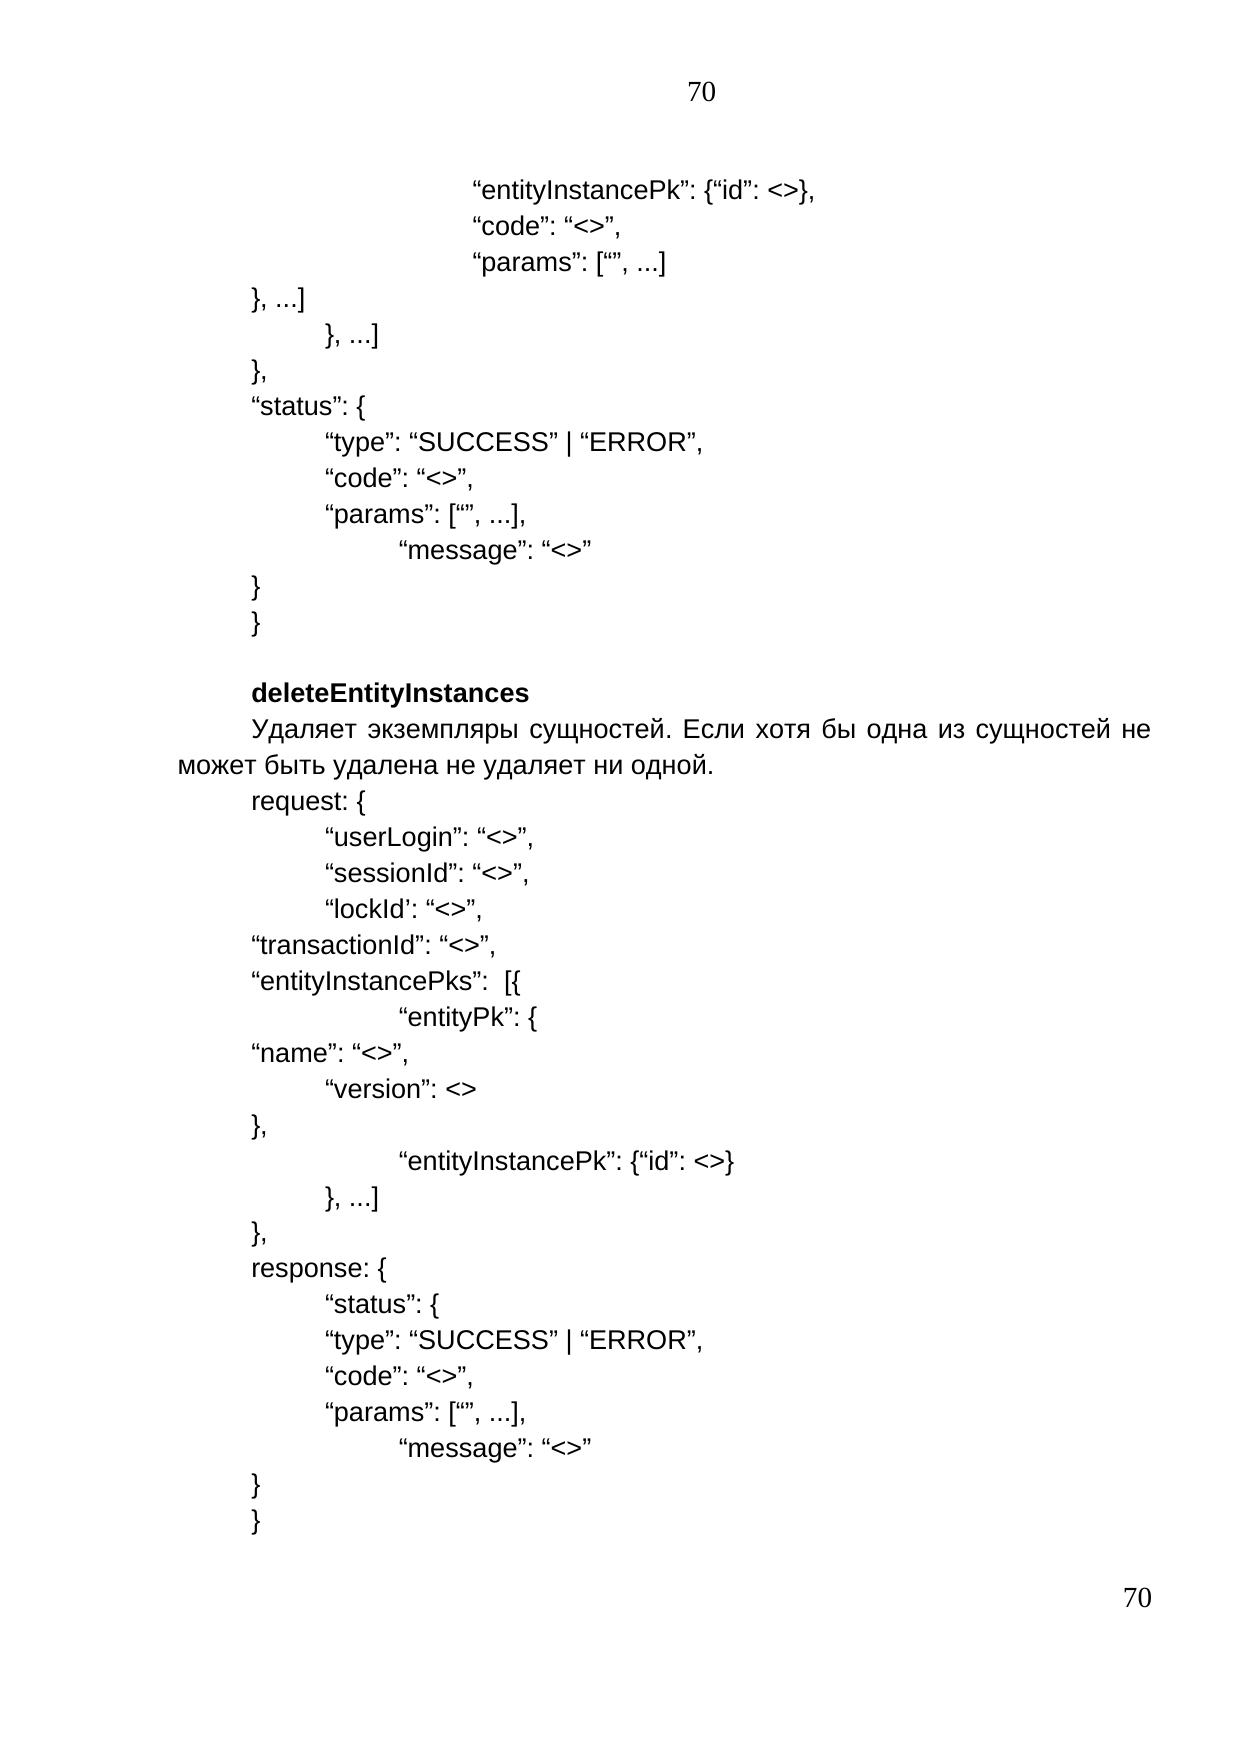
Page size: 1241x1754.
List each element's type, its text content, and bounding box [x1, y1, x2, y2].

text }, ...] [177, 1181, 1152, 1212]
text “params”: [“”, ...], [177, 1396, 1152, 1427]
text Удаляет экземпляры сущностей. Если хотя бы одна из сущностей не может быть удалена не удаляет ни одной. [177, 713, 1152, 781]
text “entityInstancePks”: [{ [177, 965, 1152, 996]
text “message”: “<>” [177, 534, 1152, 565]
text “userLogin”: “<>”, [177, 821, 1152, 852]
text “sessionId”: “<>”, [177, 857, 1152, 888]
text request: { [177, 785, 1152, 816]
text “lockId’: “<>”, [177, 893, 1152, 924]
text } [177, 1468, 1152, 1499]
text }, [177, 1109, 1152, 1140]
text “params”: [“”, ...] [177, 246, 1152, 277]
text }, [177, 1216, 1152, 1248]
text response: { [177, 1252, 1152, 1284]
text deleteEntityInstances [177, 677, 1152, 709]
text “status”: { [177, 390, 1152, 421]
text “entityInstancePk”: {“id”: <>} [177, 1144, 1152, 1176]
text “version”: <> [177, 1073, 1152, 1104]
text }, ...] [177, 318, 1152, 349]
text “transactionId”: “<>”, [177, 929, 1152, 960]
text } [177, 569, 1152, 601]
text “code”: “<>”, [177, 210, 1152, 241]
text “code”: “<>”, [177, 462, 1152, 493]
text “status”: { [177, 1288, 1152, 1319]
text “type”: “SUCCESS” | “ERROR”, [177, 1324, 1152, 1356]
text “name”: “<>”, [177, 1037, 1152, 1068]
text “code”: “<>”, [177, 1360, 1152, 1391]
text } [177, 1504, 1152, 1535]
text “type”: “SUCCESS” | “ERROR”, [177, 426, 1152, 457]
text “message”: “<>” [177, 1432, 1152, 1463]
text “params”: [“”, ...], [177, 498, 1152, 529]
text } [177, 606, 1152, 637]
text }, [177, 354, 1152, 385]
text }, ...] [177, 282, 1152, 313]
text “entityInstancePk”: {“id”: <>}, [177, 174, 1152, 206]
text “entityPk”: { [177, 1001, 1152, 1032]
